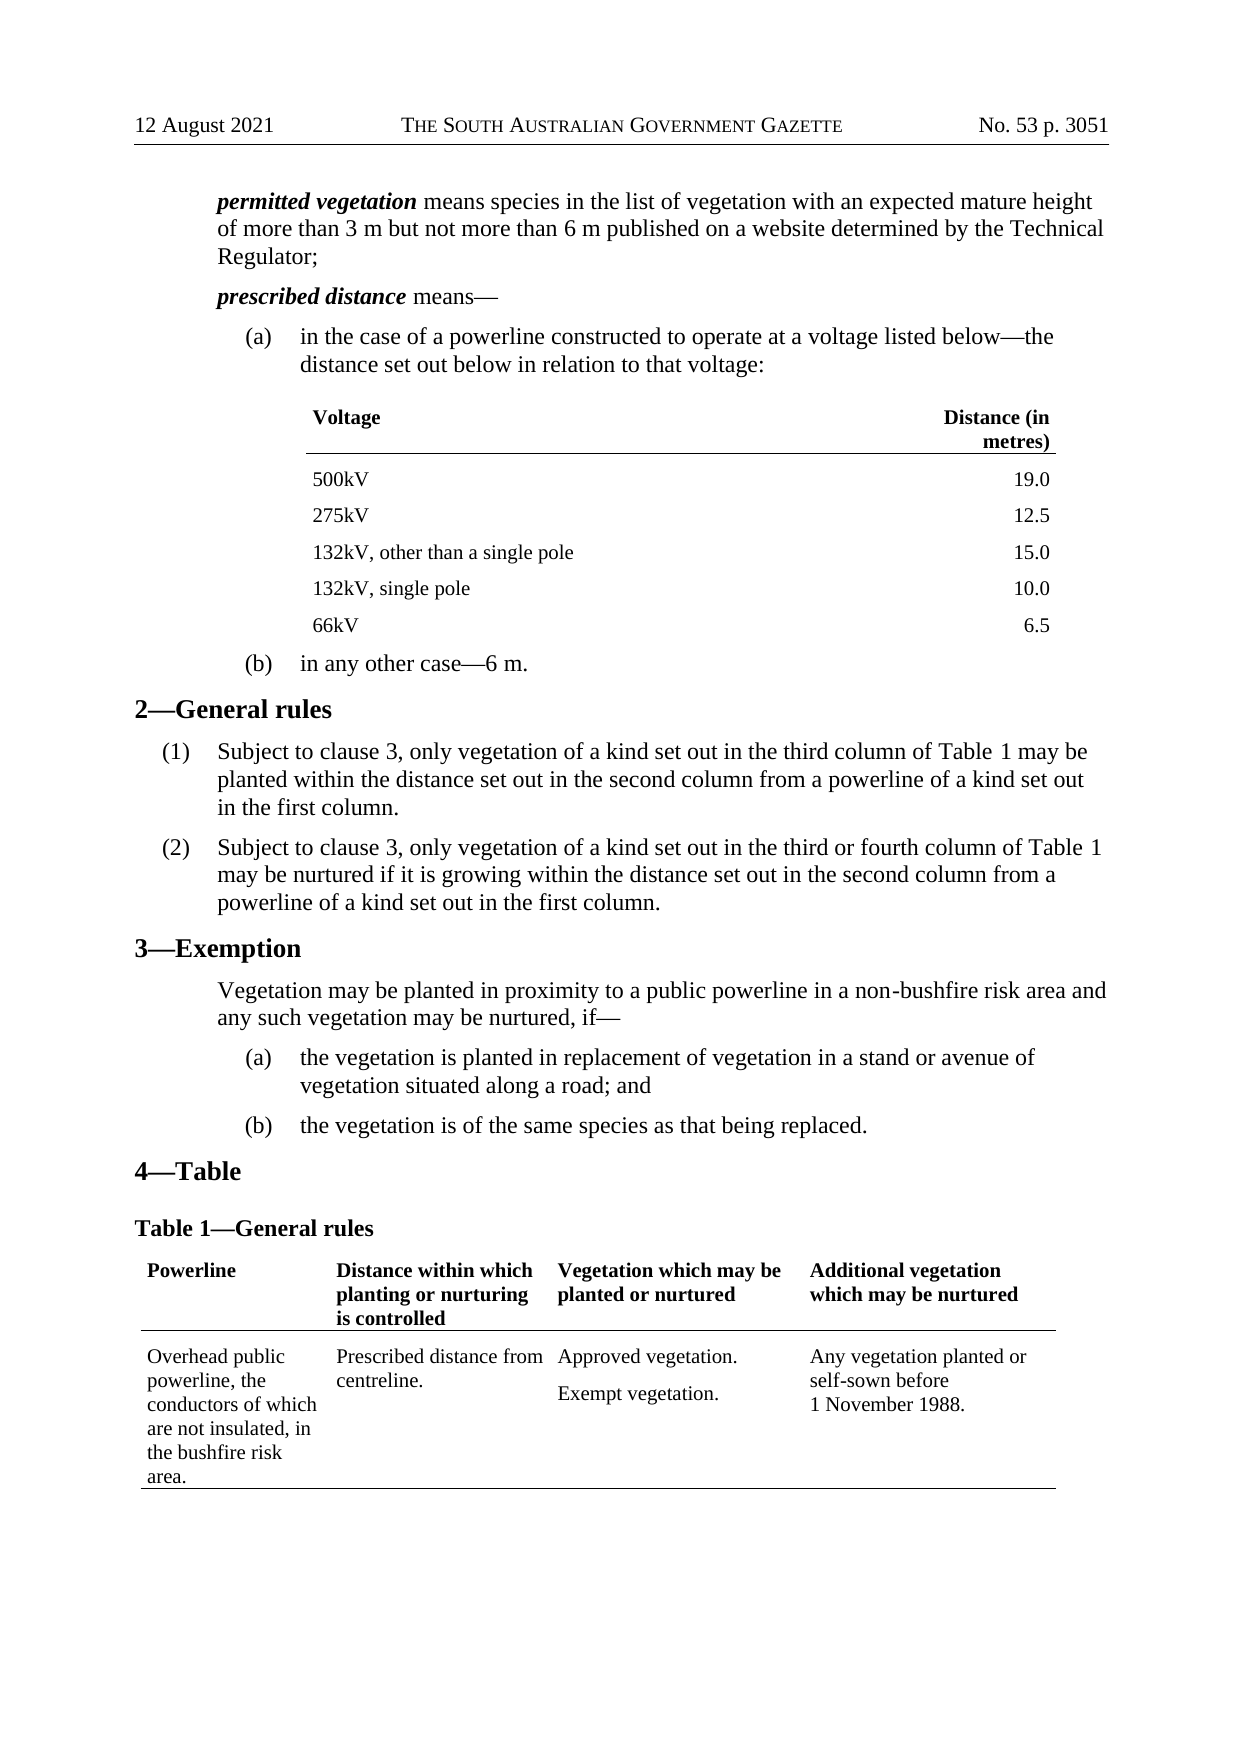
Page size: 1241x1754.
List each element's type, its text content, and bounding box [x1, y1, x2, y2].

text (b) in any other case—6 m. [217, 649, 1109, 677]
table_header Powerline [141, 1246, 330, 1330]
table_cell 15.0 [895, 527, 1056, 564]
table_cell 6.5 [895, 600, 1056, 637]
table_cell Prescribed distance from centreline. [330, 1331, 551, 1488]
text (2) Subject to clause 3, only vegetation of a kind set out in the third or fourth column of Table 1 may be nurtured if it is growing within the distance set out in the second column from a powerline of a kind set out in the first column. [134, 833, 1109, 915]
table_cell 132kV, single pole [306, 564, 895, 600]
table_cell 275kV [306, 491, 895, 527]
table_cell 10.0 [895, 564, 1056, 600]
table_header Vegetation which may be planted or nurtured [551, 1246, 803, 1330]
table_cell Overhead public powerline, the conductors of which are not insulated, in the bushfire risk area. [141, 1331, 330, 1488]
text (a) in the case of a powerline constructed to operate at a voltage listed below—the distance set out below in relation to that voltage: [217, 322, 1109, 377]
text permitted vegetation means species in the list of vegetation with an expected mature height of more than 3 m but not more than 6 m published on a website determined by the Technical Regulator; [217, 187, 1109, 270]
table_cell 66kV [306, 600, 895, 637]
table_header Distance within which planting or nurturing is controlled [330, 1246, 551, 1330]
table_cell Any vegetation planted or self-sown before 1 November 1988. [803, 1331, 1056, 1488]
text 2—General rules [134, 694, 1109, 725]
table_cell 132kV, other than a single pole [306, 527, 895, 564]
text 4—Table [134, 1155, 1109, 1187]
text Vegetation may be planted in proximity to a public powerline in a non-bushfire risk area and any such vegetation may be nurtured, if— [217, 976, 1109, 1031]
text (b) the vegetation is of the same species as that being replaced. [217, 1111, 1109, 1139]
text Table 1—General rules [134, 1214, 1109, 1242]
text (a) the vegetation is planted in replacement of vegetation in a stand or avenue of vegetation situated along a road; and [217, 1043, 1109, 1099]
table_cell 500kV [306, 454, 895, 491]
text 3—Exemption [134, 932, 1109, 963]
table_cell 12.5 [895, 491, 1056, 527]
table_header Voltage [306, 393, 895, 453]
table_cell 19.0 [895, 454, 1056, 491]
table_cell Approved vegetation. Exempt vegetation. [551, 1331, 803, 1488]
text prescribed distance means— [217, 282, 1109, 310]
table_header Distance (in metres) [895, 393, 1056, 453]
text (1) Subject to clause 3, only vegetation of a kind set out in the third column of Table 1 may be planted within the distance set out in the second column from a powerline of a kind set out in the first column. [134, 737, 1109, 820]
table_header Additional vegetation which may be nurtured [803, 1246, 1056, 1330]
